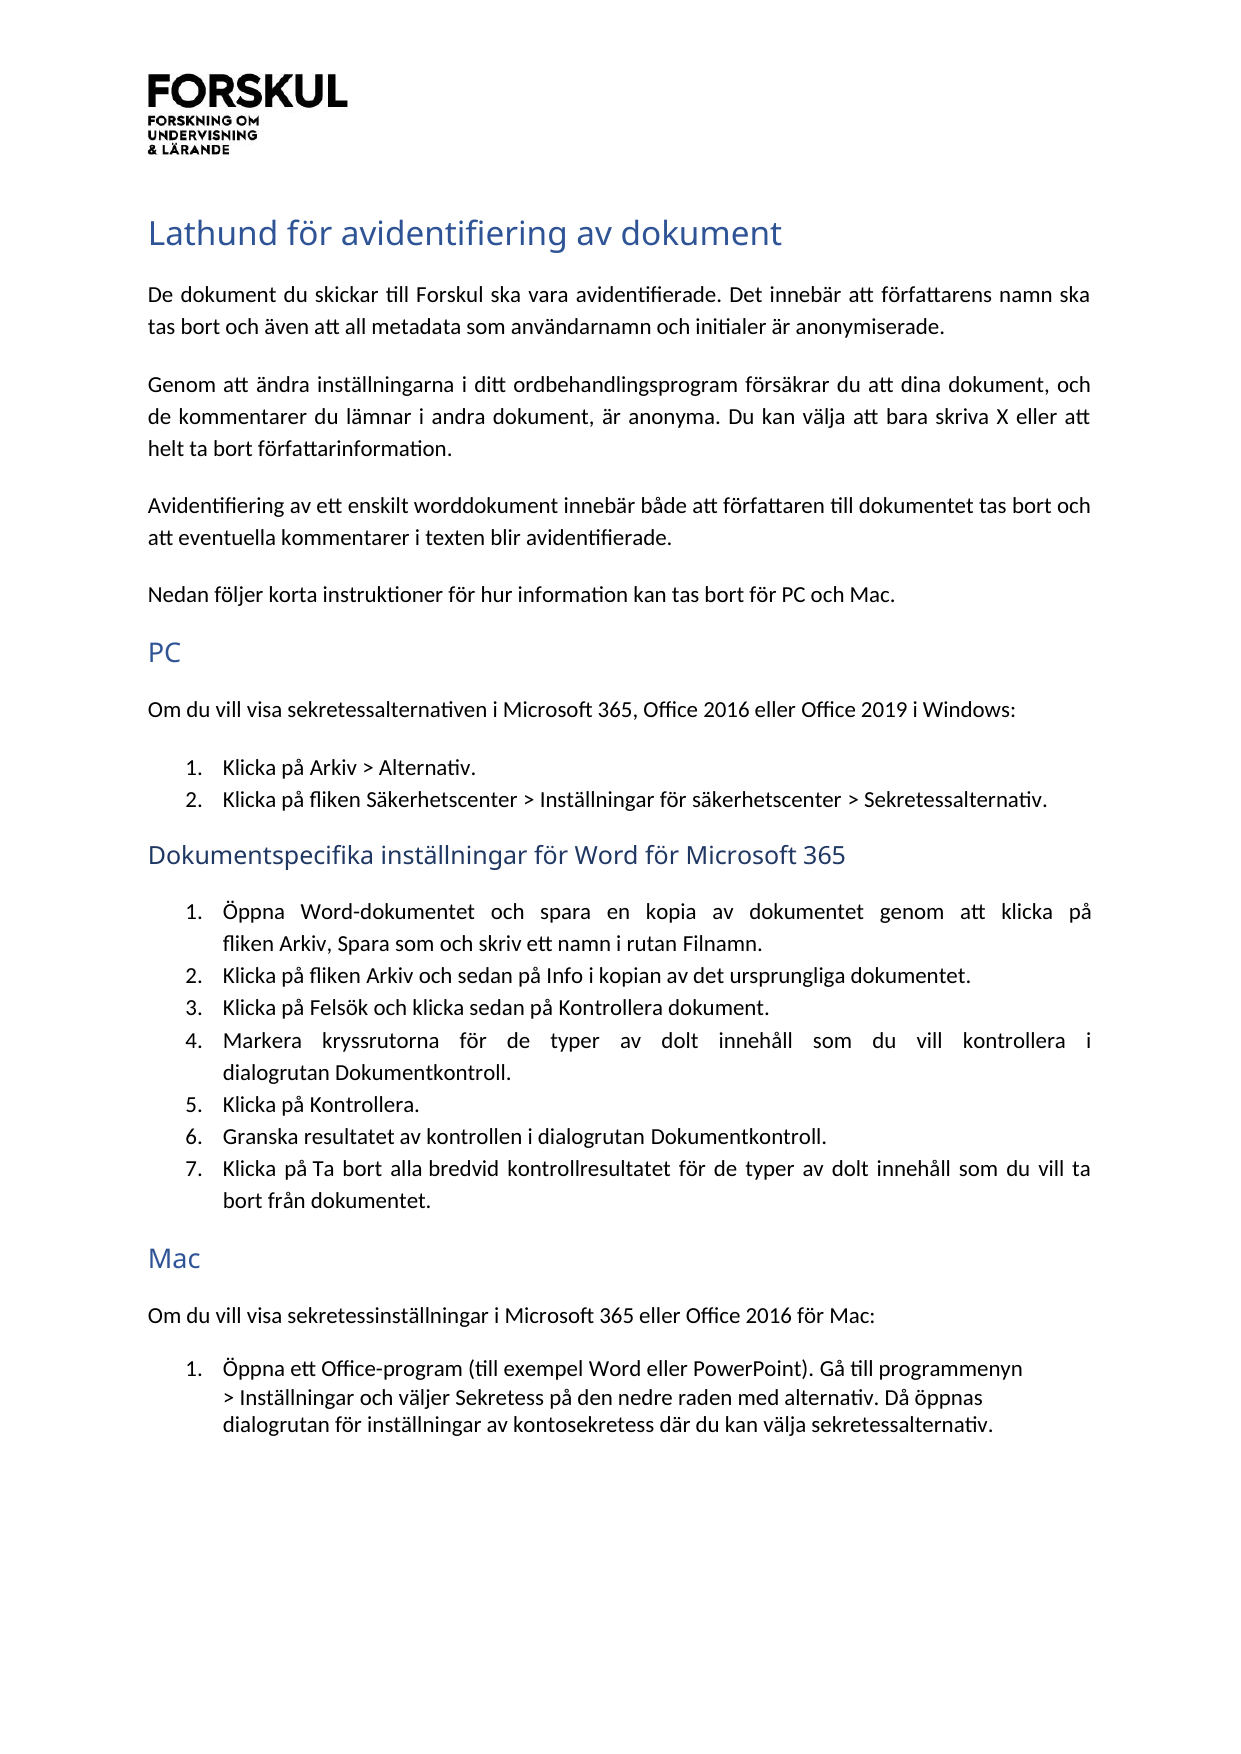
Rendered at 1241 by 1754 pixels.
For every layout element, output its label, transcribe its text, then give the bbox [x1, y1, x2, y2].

list Klicka på Ta bort alla bredvid kontrollresultatet för de typer av dolt innehåll som du vill ta bort från dokumentet. [185, 1154, 1093, 1215]
list Granska resultatet av kontrollen i dialogrutan Dokumentkontroll. [185, 1122, 1093, 1150]
subtitle Lathund för avidentifiering av dokument [148, 210, 1093, 255]
subtitle PC [148, 634, 1093, 671]
picture [147, 73, 348, 155]
text Nedan följer korta instruktioner för hur information kan tas bort för PC och Mac. [148, 581, 1093, 609]
list Klicka på fliken Arkiv och sedan på Info i kopian av det ursprungliga dokumentet. [185, 961, 1093, 989]
subtitle Dokumentspecifika inställningar för Word för Microsoft 365 [148, 838, 1093, 872]
text Om du vill visa sekretessalternativen i Microsoft 365, Office 2016 eller Office 2019 i Windows: [148, 696, 1093, 723]
list Klicka på Kontrollera. [185, 1090, 1093, 1118]
subtitle Mac [148, 1240, 1093, 1277]
list Klicka på fliken Säkerhetscenter > Inställningar för säkerhetscenter > Sekretessalternativ. [185, 785, 1093, 813]
list Klicka på Felsök och klicka sedan på Kontrollera dokument. [185, 993, 1093, 1022]
text De dokument du skickar till Forskul ska vara avidentifierade. Det innebär att författarens namn ska tas bort och även att all metadata som användarnamn och initialer är anonymiserade. [148, 280, 1093, 341]
text Genom att ändra inställningarna i ditt ordbehandlingsprogram försäkrar du att dina dokument, och de kommentarer du lämnar i andra dokument, är anonyma. Du kan välja att bara skriva X eller att helt ta bort författarinformation. [148, 370, 1093, 462]
list Markera kryssrutorna för de typer av dolt innehåll som du vill kontrollera i dialogrutan Dokumentkontroll. [185, 1026, 1093, 1086]
text Om du vill visa sekretessinställningar i Microsoft 365 eller Office 2016 för Mac: [148, 1302, 1093, 1329]
text Avidentifiering av ett enskilt worddokument innebär både att författaren till dokumentet tas bort och att eventuella kommentarer i texten blir avidentifierade. [148, 491, 1093, 551]
list Klicka på Arkiv > Alternativ. [185, 753, 1093, 781]
list Öppna Word-dokumentet och spara en kopia av dokumentet genom att klicka på fliken Arkiv, Spara som och skriv ett namn i rutan Filnamn. [185, 897, 1093, 957]
